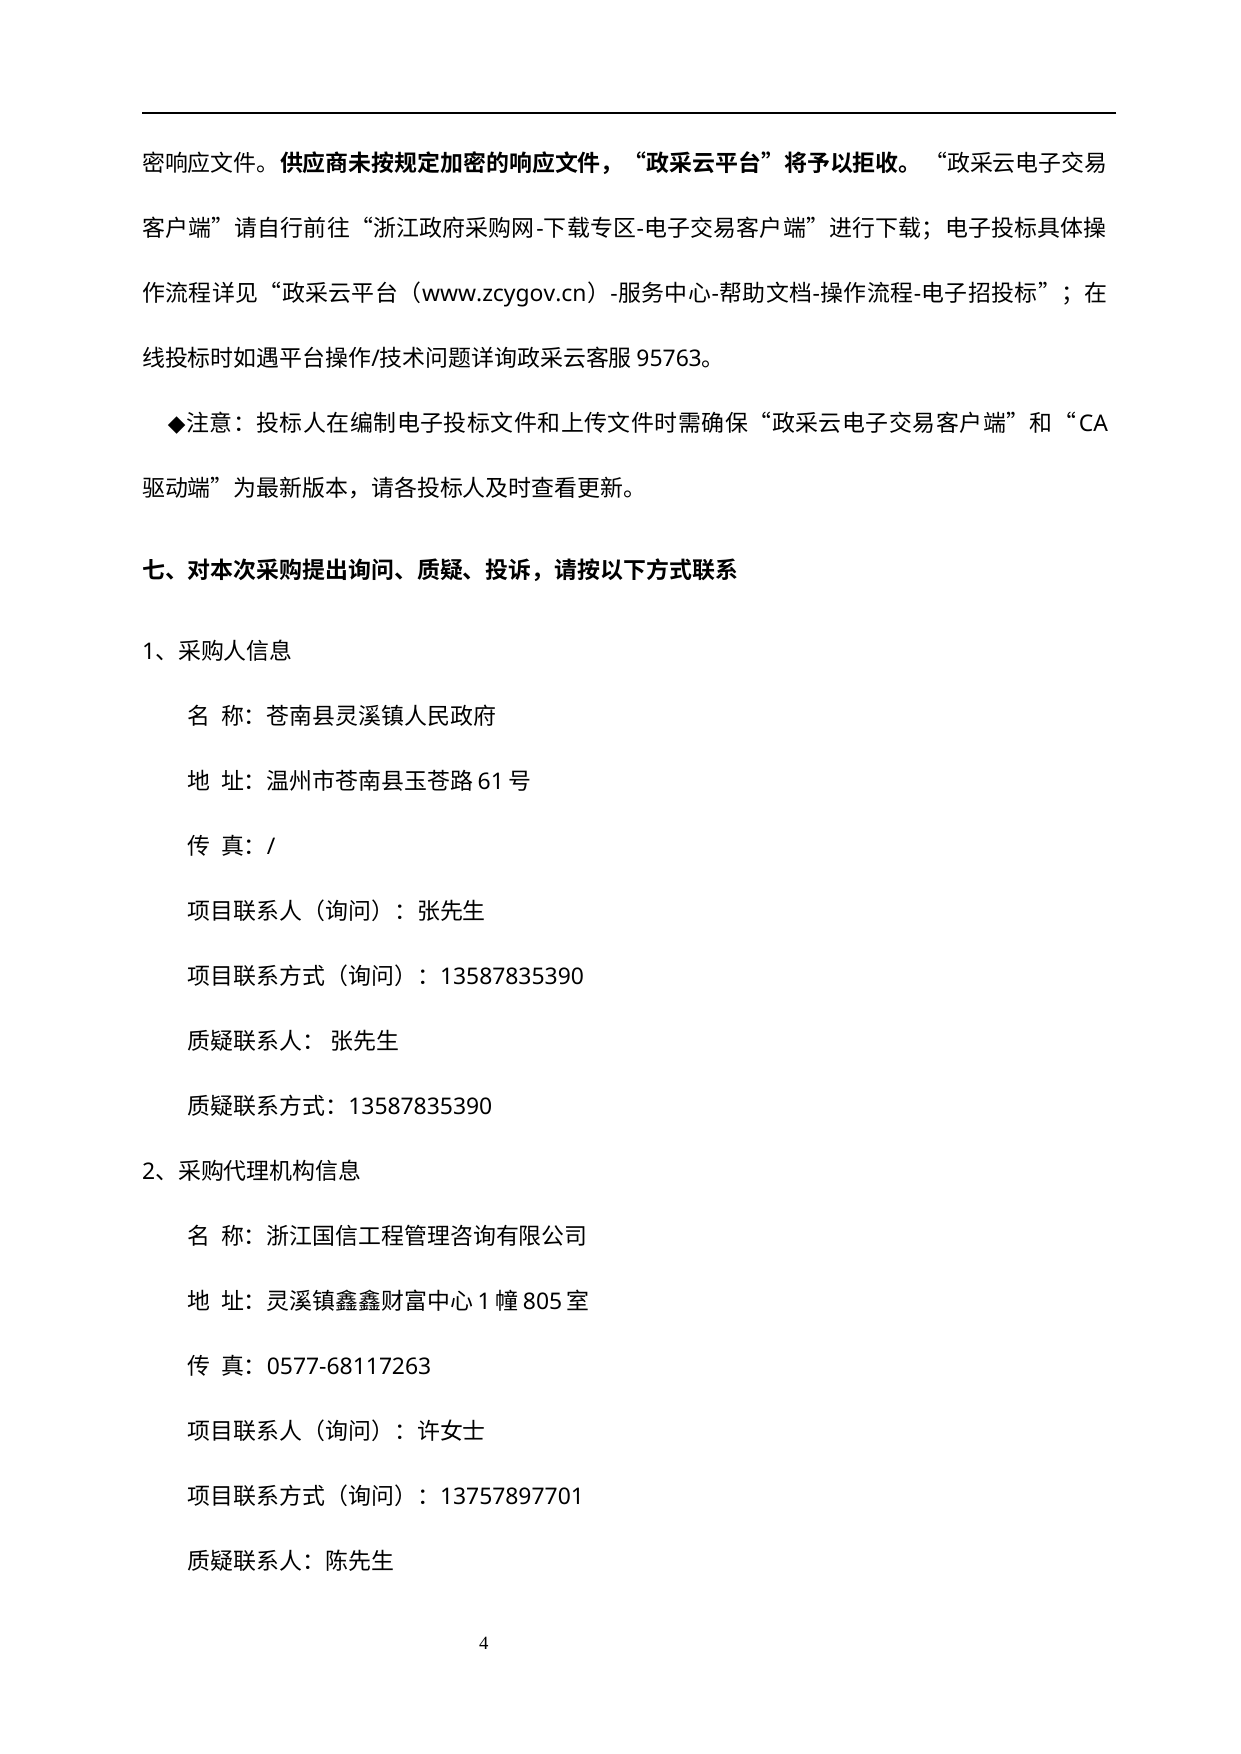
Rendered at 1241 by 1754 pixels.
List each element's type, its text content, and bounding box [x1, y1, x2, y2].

text 项目联系人（询问）：许女士 [142, 1397, 1108, 1462]
text 七、对本次采购提出询问、质疑、投诉，请按以下方式联系 [142, 536, 1116, 601]
text 质疑联系方式：13587835390 [142, 1072, 1108, 1137]
text 地 址：灵溪镇鑫鑫财富中心1幢805室 [142, 1267, 1108, 1332]
text ◆注意：投标人在编制电子投标文件和上传文件时需确保“政采云电子交易客户端”和“CA驱动端”为最新版本，请各投标人及时查看更新。 [142, 389, 1108, 519]
text 传 真：0577-68117263 [142, 1332, 1108, 1397]
text 1、采购人信息 [142, 617, 1108, 682]
text 项目联系人（询问）：张先生 [142, 877, 1108, 942]
text 项目联系方式（询问）：13587835390 [142, 942, 1108, 1007]
text 名 称：苍南县灵溪镇人民政府 [142, 682, 1108, 747]
text 质疑联系人： 张先生 [142, 1007, 1108, 1072]
text 名 称：浙江国信工程管理咨询有限公司 [142, 1202, 1108, 1267]
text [142, 129, 1108, 389]
text 项目联系方式（询问）：13757897701 [142, 1462, 1108, 1527]
text 传 真：/ [142, 812, 1108, 877]
text 质疑联系人：陈先生 [142, 1527, 1108, 1592]
text 地 址：温州市苍南县玉苍路61号 [142, 747, 1108, 812]
text 2、采购代理机构信息 [142, 1137, 1108, 1202]
